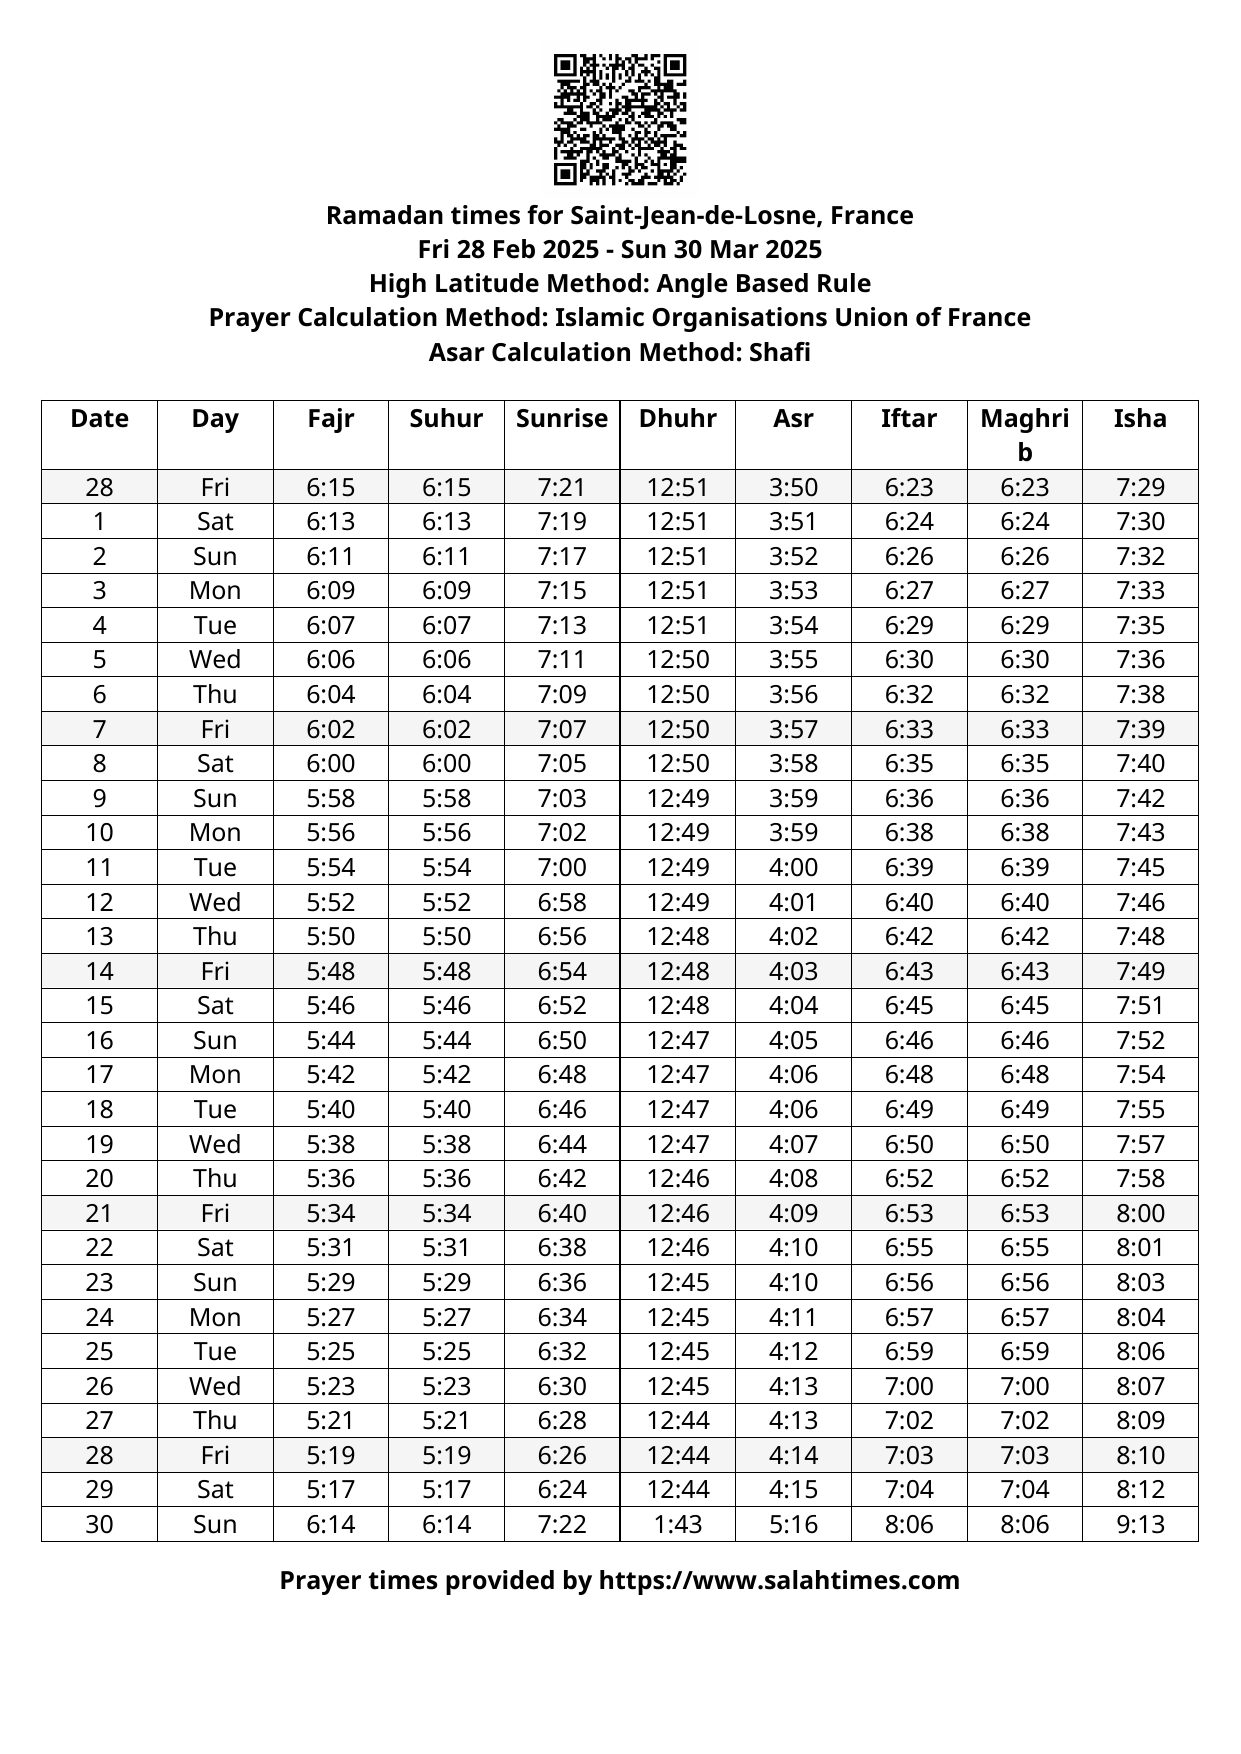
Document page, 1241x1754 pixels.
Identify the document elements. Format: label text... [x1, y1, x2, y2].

table_cell 13 [42, 919, 157, 953]
table_header Maghrib [968, 401, 1082, 469]
table_cell 8:00 [1083, 1196, 1198, 1229]
table_cell 28 [42, 1438, 157, 1472]
table_cell 25 [42, 1334, 157, 1368]
table_cell 9 [42, 781, 157, 814]
table_cell 12:45 [621, 1300, 735, 1333]
table_cell Sat [158, 1473, 273, 1506]
table_cell 6:23 [968, 470, 1082, 503]
table_cell 6:34 [505, 1300, 619, 1333]
table_cell 6:15 [274, 470, 388, 503]
table_cell Thu [158, 677, 273, 711]
table_cell 6:26 [505, 1438, 619, 1472]
table_cell 6:35 [852, 746, 967, 780]
table_cell 6:14 [389, 1507, 504, 1541]
table_cell 4:01 [736, 885, 851, 918]
table_cell 22 [42, 1231, 157, 1264]
table_cell 6:27 [852, 574, 967, 607]
table_cell 12:45 [621, 1334, 735, 1368]
table_cell 6:36 [852, 781, 967, 814]
table_cell 6:44 [505, 1127, 619, 1160]
table_cell 6:48 [505, 1058, 619, 1091]
table_cell 4:09 [736, 1196, 851, 1229]
table_cell Sun [158, 1265, 273, 1299]
table_cell 7:38 [1083, 677, 1198, 711]
table_cell 16 [42, 1023, 157, 1057]
table_cell 12:49 [621, 885, 735, 918]
table_header Suhur [389, 401, 504, 469]
table_cell 6:11 [274, 539, 388, 572]
table_cell 5:19 [274, 1438, 388, 1472]
table_cell 6:15 [389, 470, 504, 503]
table_cell Mon [158, 1058, 273, 1091]
table_cell Wed [158, 1127, 273, 1160]
table_cell 23 [42, 1265, 157, 1299]
table_cell 5:25 [389, 1334, 504, 1368]
table_cell 28 [42, 470, 157, 503]
table_cell 18 [42, 1092, 157, 1126]
table_cell 6:58 [505, 885, 619, 918]
table_cell 6:09 [389, 574, 504, 607]
table_cell 6:30 [505, 1369, 619, 1402]
table_cell 3:56 [736, 677, 851, 711]
table_cell 6:00 [274, 746, 388, 780]
table_cell 7:51 [1083, 989, 1198, 1022]
table_cell 6:33 [968, 712, 1082, 745]
table_cell 30 [42, 1507, 157, 1541]
table_cell 5:27 [274, 1300, 388, 1333]
table_cell 1:43 [621, 1507, 735, 1541]
table_cell 6:50 [505, 1023, 619, 1057]
table_cell Thu [158, 1404, 273, 1437]
table_cell 6:06 [389, 643, 504, 676]
table_cell 7:49 [1083, 954, 1198, 987]
table_cell 5:58 [389, 781, 504, 814]
table_cell 6:39 [968, 850, 1082, 884]
text Prayer Calculation Method: Islamic Organisations Union of France [42, 300, 1198, 334]
table_cell 4:03 [736, 954, 851, 987]
table_cell 3:55 [736, 643, 851, 676]
table_cell 7:15 [505, 574, 619, 607]
table_cell 6:29 [968, 608, 1082, 642]
table_cell 7:00 [968, 1369, 1082, 1402]
table_cell 8:06 [968, 1507, 1082, 1541]
table_cell 6:32 [852, 677, 967, 711]
table_cell 6:42 [968, 919, 1082, 953]
table_cell 7:13 [505, 608, 619, 642]
table_cell 12:47 [621, 1058, 735, 1091]
table_cell Sun [158, 539, 273, 572]
table_header Fajr [274, 401, 388, 469]
table_cell Fri [158, 954, 273, 987]
table_cell 7:43 [1083, 816, 1198, 849]
table_cell 4:11 [736, 1300, 851, 1333]
table_cell 6:56 [968, 1265, 1082, 1299]
table_cell 7:39 [1083, 712, 1198, 745]
table_cell 6:42 [852, 919, 967, 953]
table_cell 4:13 [736, 1369, 851, 1402]
table_cell 4:14 [736, 1438, 851, 1472]
table_header Iftar [852, 401, 967, 469]
table_cell 9:13 [1083, 1507, 1198, 1541]
table_cell Mon [158, 816, 273, 849]
table_cell 6:06 [274, 643, 388, 676]
table_cell 12:50 [621, 643, 735, 676]
table_cell 4:05 [736, 1023, 851, 1057]
table_cell Sun [158, 1507, 273, 1541]
table_cell 7:04 [852, 1473, 967, 1506]
table_cell 6:28 [505, 1404, 619, 1437]
table_cell 6:36 [505, 1265, 619, 1299]
table_cell 7:05 [505, 746, 619, 780]
table_cell 5:40 [274, 1092, 388, 1126]
table_cell 7:22 [505, 1507, 619, 1541]
table_cell 5:31 [389, 1231, 504, 1264]
table_cell 5:46 [389, 989, 504, 1022]
table_cell 7:03 [505, 781, 619, 814]
table_cell 5:34 [389, 1196, 504, 1229]
table_cell 5:17 [389, 1473, 504, 1506]
table_header Date [42, 401, 157, 469]
table_cell 8 [42, 746, 157, 780]
table_cell 11 [42, 850, 157, 884]
picture [542, 41, 699, 198]
table_cell 15 [42, 989, 157, 1022]
table_cell 8:09 [1083, 1404, 1198, 1437]
table_cell 6:26 [852, 539, 967, 572]
table_cell 10 [42, 816, 157, 849]
table_cell 6:24 [968, 504, 1082, 538]
table_cell 26 [42, 1369, 157, 1402]
table_cell 5:44 [389, 1023, 504, 1057]
table_cell 7:29 [1083, 470, 1198, 503]
table_cell 5:23 [274, 1369, 388, 1402]
table_cell Sat [158, 746, 273, 780]
table_cell 5:36 [274, 1161, 388, 1195]
table_cell 6:45 [968, 989, 1082, 1022]
table_cell 2 [42, 539, 157, 572]
text Ramadan times for Saint-Jean-de-Losne, France [42, 198, 1198, 232]
table_cell 5:42 [274, 1058, 388, 1091]
table_cell Tue [158, 1092, 273, 1126]
table_cell 12:46 [621, 1231, 735, 1264]
table_cell 7:36 [1083, 643, 1198, 676]
table_cell 6:27 [968, 574, 1082, 607]
table_cell 14 [42, 954, 157, 987]
table_cell 12:49 [621, 850, 735, 884]
table_cell 5:44 [274, 1023, 388, 1057]
table_cell 5:42 [389, 1058, 504, 1091]
table_cell 6:36 [968, 781, 1082, 814]
table_header Sunrise [505, 401, 619, 469]
table_cell 8:04 [1083, 1300, 1198, 1333]
table_cell 12:44 [621, 1473, 735, 1506]
table_cell 6:48 [852, 1058, 967, 1091]
table_cell 5:21 [389, 1404, 504, 1437]
table_cell 12:50 [621, 677, 735, 711]
table_cell 12:50 [621, 712, 735, 745]
table_cell 7:52 [1083, 1023, 1198, 1057]
table_cell 7:03 [968, 1438, 1082, 1472]
table_cell 5:25 [274, 1334, 388, 1368]
table_cell Sun [158, 781, 273, 814]
table_cell 5:17 [274, 1473, 388, 1506]
table_cell 6:33 [852, 712, 967, 745]
table_cell 6:55 [852, 1231, 967, 1264]
table_cell 4:04 [736, 989, 851, 1022]
table_cell 6:46 [505, 1092, 619, 1126]
table_cell 4:00 [736, 850, 851, 884]
table_cell 6 [42, 677, 157, 711]
table_cell 5:50 [389, 919, 504, 953]
table_cell 4:06 [736, 1058, 851, 1091]
table_cell 5:31 [274, 1231, 388, 1264]
table_cell 4 [42, 608, 157, 642]
table_cell 6:14 [274, 1507, 388, 1541]
table_cell Tue [158, 1334, 273, 1368]
table_cell 3 [42, 574, 157, 607]
table_cell 6:43 [968, 954, 1082, 987]
table_cell 12:47 [621, 1023, 735, 1057]
table_cell 6:53 [852, 1196, 967, 1229]
table_cell 3:59 [736, 816, 851, 849]
table_cell 6:38 [852, 816, 967, 849]
table_cell 7:35 [1083, 608, 1198, 642]
table_cell 1 [42, 504, 157, 538]
table_cell 5:40 [389, 1092, 504, 1126]
table_cell 5:48 [274, 954, 388, 987]
table_cell 7:02 [852, 1404, 967, 1437]
table_cell 7:54 [1083, 1058, 1198, 1091]
table_cell 6:32 [505, 1334, 619, 1368]
table_cell 6:59 [852, 1334, 967, 1368]
table_cell Thu [158, 1161, 273, 1195]
table_cell 5:52 [389, 885, 504, 918]
table_header Dhuhr [621, 401, 735, 469]
table_cell 5:52 [274, 885, 388, 918]
table_cell 6:46 [968, 1023, 1082, 1057]
table_cell 12:51 [621, 608, 735, 642]
table_cell 12:51 [621, 574, 735, 607]
table_cell 5:50 [274, 919, 388, 953]
table_cell 7:21 [505, 470, 619, 503]
table_cell 7:48 [1083, 919, 1198, 953]
table_cell Sat [158, 1231, 273, 1264]
table_cell 6:38 [968, 816, 1082, 849]
table_cell 7:17 [505, 539, 619, 572]
table_cell 6:49 [852, 1092, 967, 1126]
table_cell 6:26 [968, 539, 1082, 572]
table_cell 6:48 [968, 1058, 1082, 1091]
table_cell 12:50 [621, 746, 735, 780]
table_cell 27 [42, 1404, 157, 1437]
table_cell 6:57 [968, 1300, 1082, 1333]
table_cell 4:10 [736, 1231, 851, 1264]
table_cell 6:53 [968, 1196, 1082, 1229]
table_cell 5:36 [389, 1161, 504, 1195]
table_cell 8:03 [1083, 1265, 1198, 1299]
table_cell 6:09 [274, 574, 388, 607]
table_cell 7:58 [1083, 1161, 1198, 1195]
table_cell 7:02 [505, 816, 619, 849]
table_cell Mon [158, 574, 273, 607]
table_cell 6:39 [852, 850, 967, 884]
table_cell 7:55 [1083, 1092, 1198, 1126]
table_cell 6:13 [274, 504, 388, 538]
table_cell 4:15 [736, 1473, 851, 1506]
table_cell 6:56 [852, 1265, 967, 1299]
table_cell 5:54 [274, 850, 388, 884]
table_cell 3:52 [736, 539, 851, 572]
table_cell 8:06 [1083, 1334, 1198, 1368]
table_cell 8:10 [1083, 1438, 1198, 1472]
table_cell 12:49 [621, 781, 735, 814]
table_cell 6:43 [852, 954, 967, 987]
table_cell 5:54 [389, 850, 504, 884]
table_cell 24 [42, 1300, 157, 1333]
table_cell 12:49 [621, 816, 735, 849]
table_cell 12:45 [621, 1369, 735, 1402]
table_cell 6:11 [389, 539, 504, 572]
table_cell 5:29 [274, 1265, 388, 1299]
table_cell Thu [158, 919, 273, 953]
table_cell 6:38 [505, 1231, 619, 1264]
table_cell 12:47 [621, 1127, 735, 1160]
table_cell 5:48 [389, 954, 504, 987]
table_cell 5:38 [274, 1127, 388, 1160]
table_cell 6:04 [389, 677, 504, 711]
table_cell 5:56 [389, 816, 504, 849]
table_cell 7:42 [1083, 781, 1198, 814]
table_cell 7 [42, 712, 157, 745]
table_cell 6:40 [852, 885, 967, 918]
table_cell 5:38 [389, 1127, 504, 1160]
table_cell 6:52 [852, 1161, 967, 1195]
text High Latitude Method: Angle Based Rule [42, 266, 1198, 300]
table_cell Wed [158, 643, 273, 676]
table_cell 5:58 [274, 781, 388, 814]
table_cell 8:07 [1083, 1369, 1198, 1402]
table_cell Fri [158, 1438, 273, 1472]
table_cell 12:44 [621, 1404, 735, 1437]
table_cell 6:49 [968, 1092, 1082, 1126]
table_cell 6:07 [389, 608, 504, 642]
table_cell 5:29 [389, 1265, 504, 1299]
table_cell 7:30 [1083, 504, 1198, 538]
table_cell 3:51 [736, 504, 851, 538]
table_cell 17 [42, 1058, 157, 1091]
text Fri 28 Feb 2025 - Sun 30 Mar 2025 [42, 232, 1198, 266]
table_cell 8:01 [1083, 1231, 1198, 1264]
table_cell 4:06 [736, 1092, 851, 1126]
table_cell 19 [42, 1127, 157, 1160]
table_cell 6:57 [852, 1300, 967, 1333]
table_cell 6:30 [968, 643, 1082, 676]
table_cell 5 [42, 643, 157, 676]
table_cell 6:04 [274, 677, 388, 711]
table_cell 6:54 [505, 954, 619, 987]
table_cell 7:07 [505, 712, 619, 745]
table_cell 6:55 [968, 1231, 1082, 1264]
table_cell 6:50 [852, 1127, 967, 1160]
table_cell 6:30 [852, 643, 967, 676]
table_cell 6:52 [505, 989, 619, 1022]
table_cell 6:02 [389, 712, 504, 745]
table_cell 6:32 [968, 677, 1082, 711]
table_header Asr [736, 401, 851, 469]
table_cell Tue [158, 850, 273, 884]
table_cell 3:54 [736, 608, 851, 642]
table_cell 6:50 [968, 1127, 1082, 1160]
table_cell 4:08 [736, 1161, 851, 1195]
table_cell 12:51 [621, 539, 735, 572]
table_cell Fri [158, 1196, 273, 1229]
table_cell Wed [158, 885, 273, 918]
table_cell 3:59 [736, 781, 851, 814]
table_cell Sat [158, 989, 273, 1022]
text Prayer times provided by https://www.salahtimes.com [42, 1563, 1198, 1597]
table_cell 7:11 [505, 643, 619, 676]
table_cell 6:29 [852, 608, 967, 642]
table_cell 6:59 [968, 1334, 1082, 1368]
table_cell 7:32 [1083, 539, 1198, 572]
table_cell 6:07 [274, 608, 388, 642]
table_cell Tue [158, 608, 273, 642]
table_cell 5:21 [274, 1404, 388, 1437]
table_cell 12:51 [621, 504, 735, 538]
table_cell 5:23 [389, 1369, 504, 1402]
table_cell 6:52 [968, 1161, 1082, 1195]
table_cell 12:45 [621, 1265, 735, 1299]
table_cell 6:24 [852, 504, 967, 538]
table_cell 4:13 [736, 1404, 851, 1437]
table_cell 12:51 [621, 470, 735, 503]
table_cell 7:02 [968, 1404, 1082, 1437]
table_cell 8:12 [1083, 1473, 1198, 1506]
table_cell 12:44 [621, 1438, 735, 1472]
table_cell 5:46 [274, 989, 388, 1022]
table_cell 5:27 [389, 1300, 504, 1333]
table_cell 6:23 [852, 470, 967, 503]
table_cell 12 [42, 885, 157, 918]
table_cell 6:45 [852, 989, 967, 1022]
table_cell 7:09 [505, 677, 619, 711]
table_cell 6:42 [505, 1161, 619, 1195]
table_cell Sun [158, 1023, 273, 1057]
table_cell 12:47 [621, 1092, 735, 1126]
table_cell 6:13 [389, 504, 504, 538]
table_cell 7:40 [1083, 746, 1198, 780]
table_cell 5:16 [736, 1507, 851, 1541]
table_cell 6:35 [968, 746, 1082, 780]
table_cell 4:07 [736, 1127, 851, 1160]
text Asar Calculation Method: Shafi [42, 334, 1198, 368]
table_cell 12:48 [621, 989, 735, 1022]
table_cell 12:48 [621, 919, 735, 953]
table_cell 7:00 [852, 1369, 967, 1402]
table_cell 3:57 [736, 712, 851, 745]
table_cell 4:10 [736, 1265, 851, 1299]
table_cell Wed [158, 1369, 273, 1402]
table_cell 4:02 [736, 919, 851, 953]
table_cell 6:40 [968, 885, 1082, 918]
table_cell 12:46 [621, 1161, 735, 1195]
table_cell 8:06 [852, 1507, 967, 1541]
table_cell 5:19 [389, 1438, 504, 1472]
table_cell 3:53 [736, 574, 851, 607]
table_cell Fri [158, 712, 273, 745]
table_cell 21 [42, 1196, 157, 1229]
table_cell Fri [158, 470, 273, 503]
table_cell 4:12 [736, 1334, 851, 1368]
table_cell 29 [42, 1473, 157, 1506]
table_cell 6:02 [274, 712, 388, 745]
table_cell 12:46 [621, 1196, 735, 1229]
table_cell Mon [158, 1300, 273, 1333]
table_header Isha [1083, 401, 1198, 469]
table_cell 7:00 [505, 850, 619, 884]
table_cell 6:24 [505, 1473, 619, 1506]
table_cell 7:04 [968, 1473, 1082, 1506]
table_cell 7:03 [852, 1438, 967, 1472]
table_cell 5:56 [274, 816, 388, 849]
table_cell 7:19 [505, 504, 619, 538]
table_cell 6:00 [389, 746, 504, 780]
table_cell Sat [158, 504, 273, 538]
table_header Day [158, 401, 273, 469]
table_cell 6:40 [505, 1196, 619, 1229]
table_cell 3:50 [736, 470, 851, 503]
table_cell 7:46 [1083, 885, 1198, 918]
table_cell 7:45 [1083, 850, 1198, 884]
table_cell 7:33 [1083, 574, 1198, 607]
table_cell 5:34 [274, 1196, 388, 1229]
table_cell 7:57 [1083, 1127, 1198, 1160]
table_cell 6:46 [852, 1023, 967, 1057]
table_cell 3:58 [736, 746, 851, 780]
table_cell 20 [42, 1161, 157, 1195]
table_cell 12:48 [621, 954, 735, 987]
table_cell 6:56 [505, 919, 619, 953]
